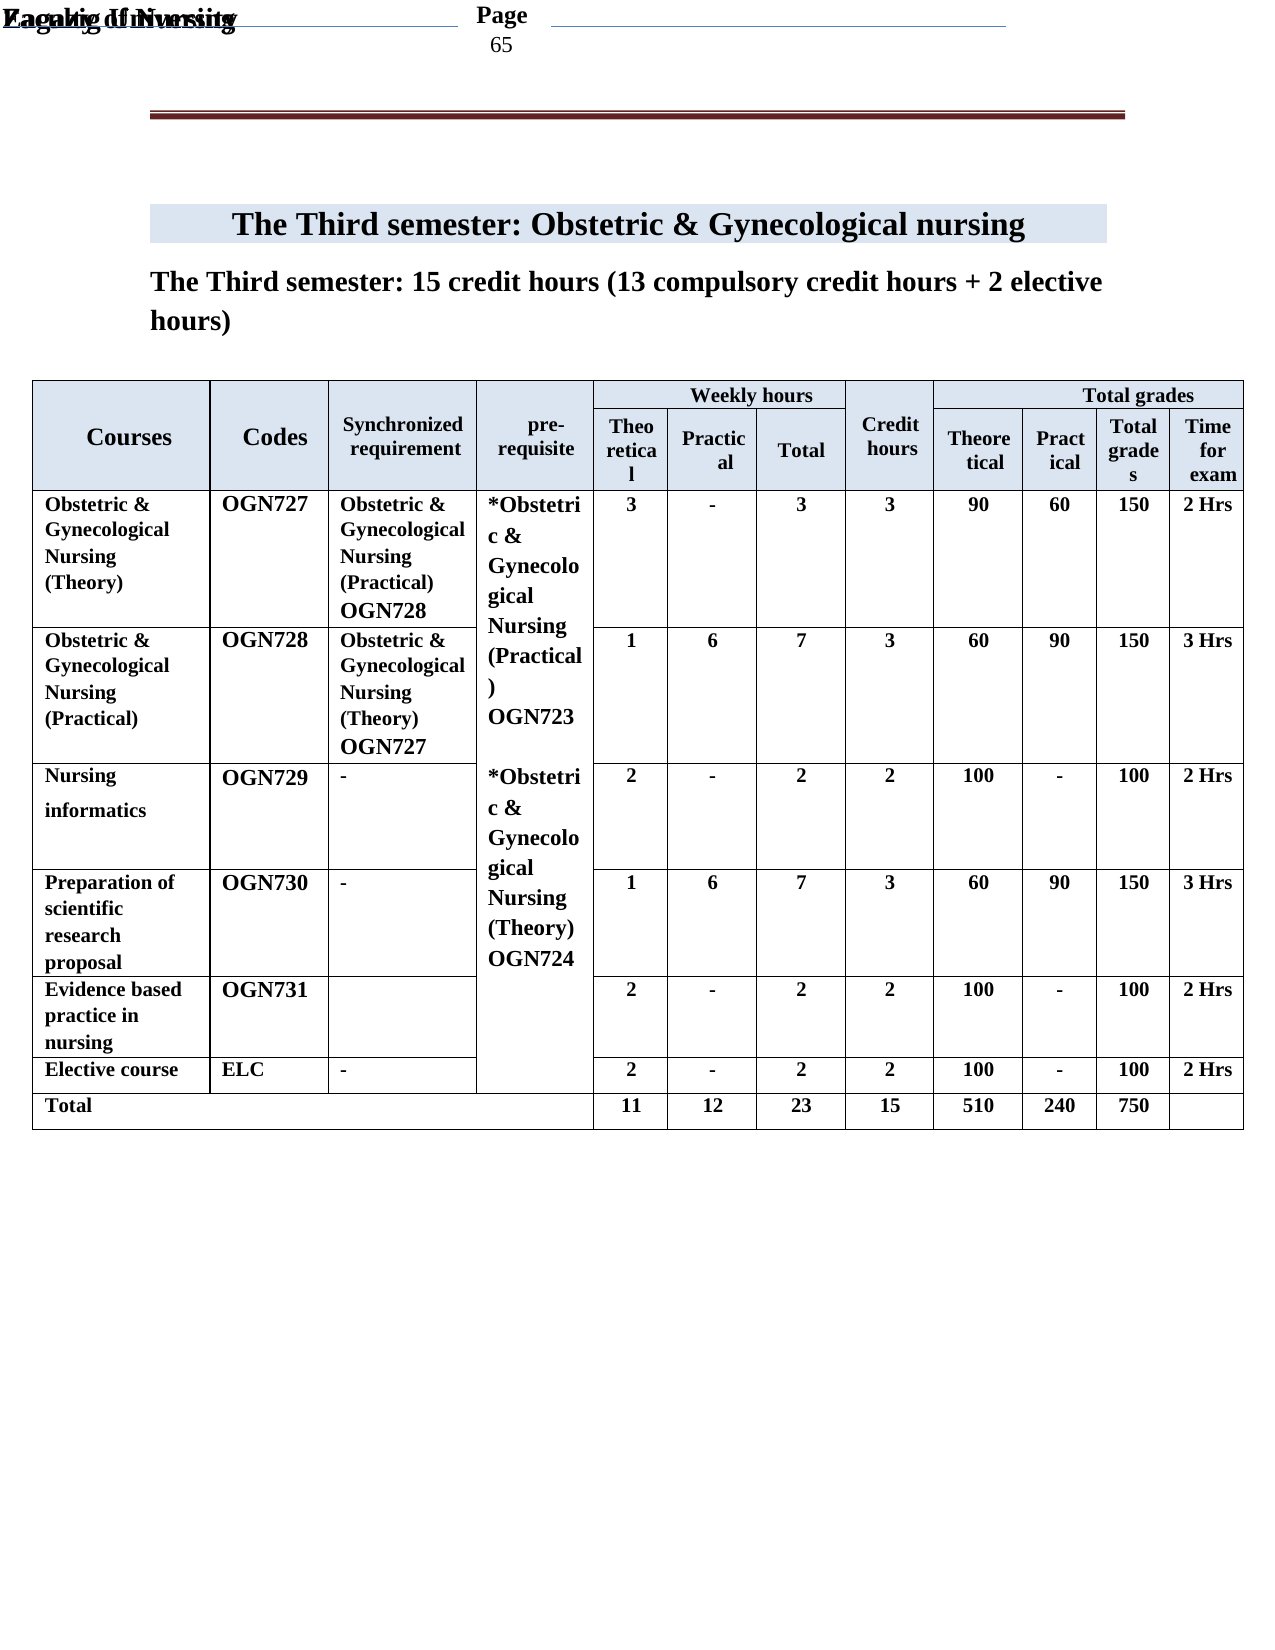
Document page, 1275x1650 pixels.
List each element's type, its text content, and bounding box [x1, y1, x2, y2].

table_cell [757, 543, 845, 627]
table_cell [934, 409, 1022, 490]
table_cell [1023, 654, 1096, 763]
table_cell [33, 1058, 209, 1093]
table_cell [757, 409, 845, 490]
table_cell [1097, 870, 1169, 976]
text The Third semester: Obstetric & Gynecological nursing [150, 204, 1107, 243]
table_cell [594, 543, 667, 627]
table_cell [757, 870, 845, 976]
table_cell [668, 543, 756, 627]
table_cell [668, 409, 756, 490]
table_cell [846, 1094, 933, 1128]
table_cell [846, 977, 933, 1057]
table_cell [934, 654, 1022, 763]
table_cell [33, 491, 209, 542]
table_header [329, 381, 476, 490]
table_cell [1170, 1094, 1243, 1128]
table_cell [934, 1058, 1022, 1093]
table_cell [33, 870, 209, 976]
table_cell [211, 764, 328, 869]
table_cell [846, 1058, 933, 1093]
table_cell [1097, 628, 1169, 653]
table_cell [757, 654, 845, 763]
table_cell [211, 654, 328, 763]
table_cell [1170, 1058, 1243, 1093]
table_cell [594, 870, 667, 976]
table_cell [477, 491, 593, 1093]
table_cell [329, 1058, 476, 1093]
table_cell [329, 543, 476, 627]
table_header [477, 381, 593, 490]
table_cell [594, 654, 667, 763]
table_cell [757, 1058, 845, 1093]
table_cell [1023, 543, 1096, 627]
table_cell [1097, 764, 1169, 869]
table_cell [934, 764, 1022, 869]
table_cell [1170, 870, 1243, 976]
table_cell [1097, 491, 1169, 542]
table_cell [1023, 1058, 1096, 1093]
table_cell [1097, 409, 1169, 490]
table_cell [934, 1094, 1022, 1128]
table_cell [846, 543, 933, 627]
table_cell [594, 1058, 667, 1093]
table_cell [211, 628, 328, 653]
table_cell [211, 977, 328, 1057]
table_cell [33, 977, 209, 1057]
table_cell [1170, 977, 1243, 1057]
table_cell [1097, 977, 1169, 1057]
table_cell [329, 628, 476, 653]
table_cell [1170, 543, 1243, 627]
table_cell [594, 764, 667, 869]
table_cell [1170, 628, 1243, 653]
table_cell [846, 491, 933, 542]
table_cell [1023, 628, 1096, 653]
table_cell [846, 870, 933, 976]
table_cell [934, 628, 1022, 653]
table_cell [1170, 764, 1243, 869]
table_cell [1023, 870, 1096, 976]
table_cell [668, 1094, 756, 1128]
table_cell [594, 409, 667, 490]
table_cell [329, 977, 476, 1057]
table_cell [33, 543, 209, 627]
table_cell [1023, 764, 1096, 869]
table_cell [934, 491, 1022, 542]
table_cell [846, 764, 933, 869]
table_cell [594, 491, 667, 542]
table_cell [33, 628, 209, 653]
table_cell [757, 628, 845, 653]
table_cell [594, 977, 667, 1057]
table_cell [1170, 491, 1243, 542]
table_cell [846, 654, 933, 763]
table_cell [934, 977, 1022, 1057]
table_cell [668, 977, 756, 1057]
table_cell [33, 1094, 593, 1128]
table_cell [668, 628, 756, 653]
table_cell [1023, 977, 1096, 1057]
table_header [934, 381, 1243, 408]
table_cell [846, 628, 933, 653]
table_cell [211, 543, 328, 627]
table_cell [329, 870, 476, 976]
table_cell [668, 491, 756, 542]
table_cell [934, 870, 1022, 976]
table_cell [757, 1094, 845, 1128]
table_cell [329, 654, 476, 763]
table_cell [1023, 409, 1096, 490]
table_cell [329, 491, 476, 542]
text The Third semester: 15 credit hours (13 compulsory credit hours + 2 elective hours) [150, 264, 1105, 337]
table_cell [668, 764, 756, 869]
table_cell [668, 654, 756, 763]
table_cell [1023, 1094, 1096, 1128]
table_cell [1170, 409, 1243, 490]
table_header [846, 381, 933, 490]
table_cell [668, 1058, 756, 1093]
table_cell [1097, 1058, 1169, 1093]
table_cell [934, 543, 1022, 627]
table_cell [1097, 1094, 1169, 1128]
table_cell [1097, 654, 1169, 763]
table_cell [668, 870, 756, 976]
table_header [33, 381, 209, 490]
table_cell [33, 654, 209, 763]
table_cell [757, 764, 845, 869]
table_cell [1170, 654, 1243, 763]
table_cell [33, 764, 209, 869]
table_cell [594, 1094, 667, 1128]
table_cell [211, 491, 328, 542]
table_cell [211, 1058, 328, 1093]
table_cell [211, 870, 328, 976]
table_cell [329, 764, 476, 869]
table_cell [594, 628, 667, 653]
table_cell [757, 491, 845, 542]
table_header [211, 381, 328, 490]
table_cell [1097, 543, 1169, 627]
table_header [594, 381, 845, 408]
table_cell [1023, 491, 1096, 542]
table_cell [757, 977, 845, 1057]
